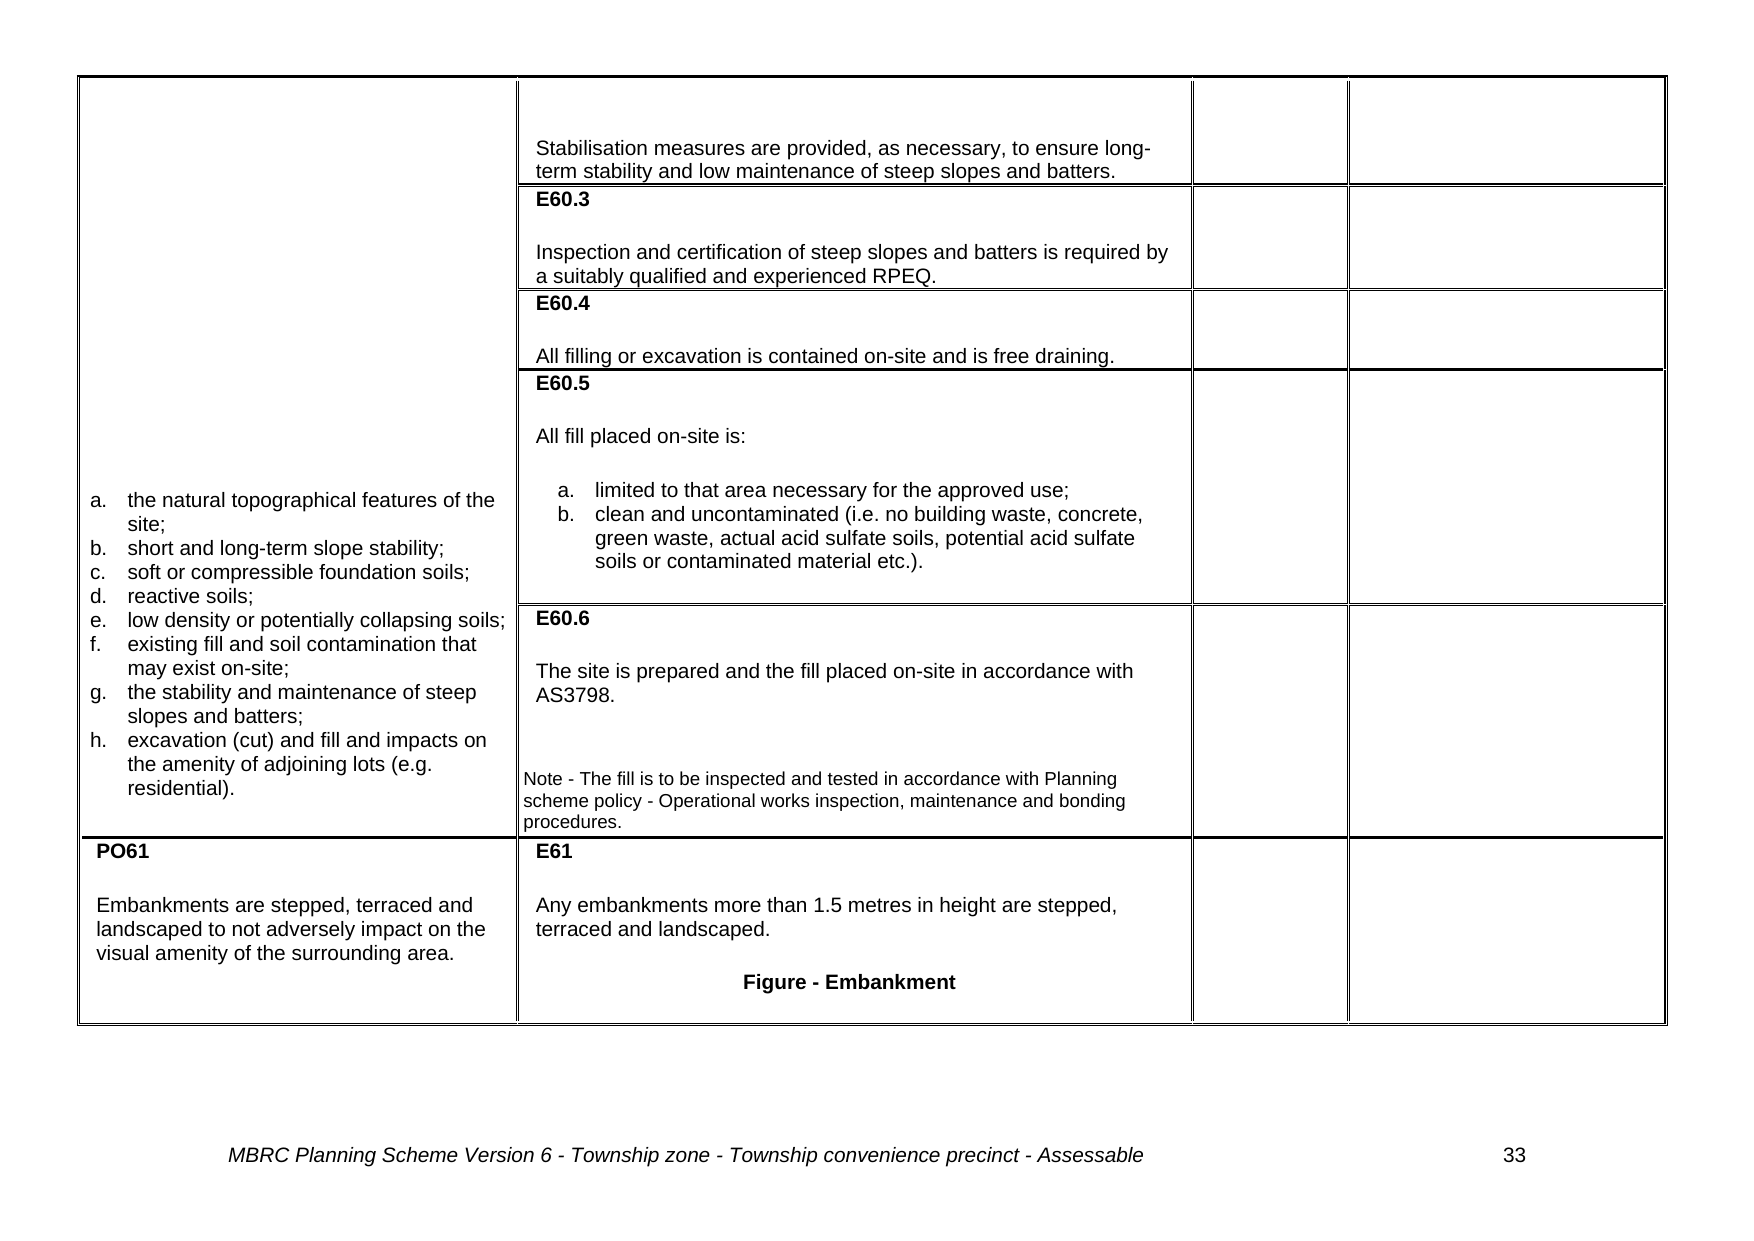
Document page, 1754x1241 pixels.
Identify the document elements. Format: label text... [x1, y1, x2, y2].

table_cell E60.3 Inspection and certification of steep slopes and batters is required by a suitably qualified and experienced RPEQ. [519, 187, 1191, 288]
table_cell [1349, 78, 1664, 183]
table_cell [80, 836, 518, 1023]
table_cell [1194, 291, 1347, 368]
table_cell [1193, 78, 1348, 183]
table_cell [518, 78, 1193, 183]
table_cell [1194, 187, 1347, 288]
table_cell E60.4 All filling or excavation is contained on-site and is free draining. [519, 291, 1191, 368]
table_cell [1349, 288, 1666, 368]
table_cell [518, 839, 1193, 1023]
table_cell E60.5 All fill placed on-site is: limited to that area necessary for the approved use; clean and uncontaminated (i.e. no building waste, concrete, green waste, actual acid sulfate soils, potential acid sulfate soils or contaminated material etc.). [519, 371, 1191, 602]
table_cell [1194, 606, 1347, 836]
table_cell [1193, 839, 1348, 1023]
table_cell [1350, 603, 1665, 836]
table_cell [1350, 183, 1665, 288]
table_cell [1350, 368, 1666, 602]
table_cell E60.6 The site is prepared and the fill placed on-site in accordance with AS3798. [519, 606, 1191, 836]
table_cell [1194, 371, 1347, 602]
table_cell [1349, 836, 1664, 1023]
